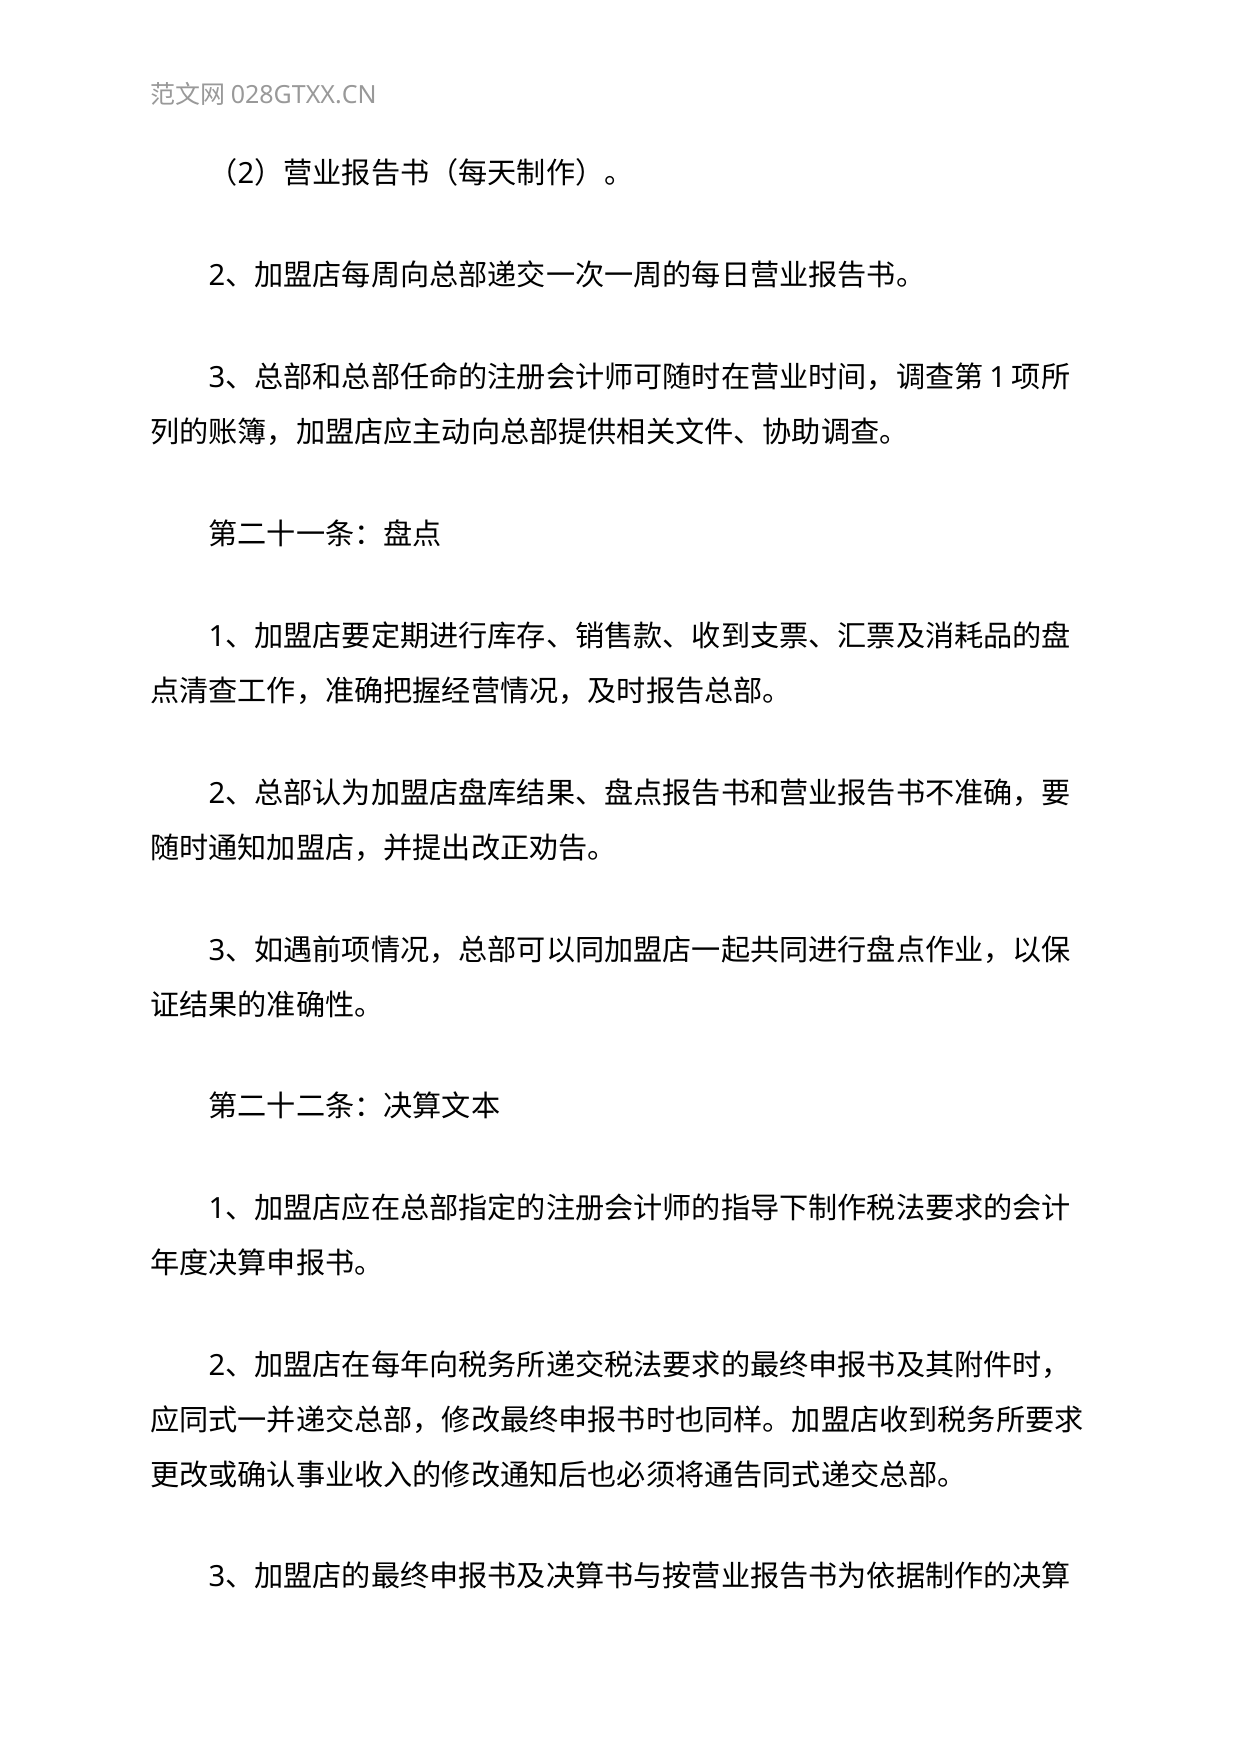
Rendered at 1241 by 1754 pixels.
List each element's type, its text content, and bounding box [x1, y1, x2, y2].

text 第二十一条：盘点 [150, 511, 1090, 553]
text 第二十二条：决算文本 [150, 1083, 1090, 1125]
text 1、加盟店应在总部指定的注册会计师的指导下制作税法要求的会计年度决算申报书。 [150, 1184, 1090, 1282]
text （2）营业报告书（每天制作）。 [150, 150, 1090, 192]
text 3、如遇前项情况，总部可以同加盟店一起共同进行盘点作业，以保证结果的准确性。 [150, 926, 1090, 1023]
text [150, 1553, 1090, 1595]
text 1、加盟店要定期进行库存、销售款、收到支票、汇票及消耗品的盘点清查工作，准确把握经营情况，及时报告总部。 [150, 612, 1090, 710]
text 2、加盟店每周向总部递交一次一周的每日营业报告书。 [150, 252, 1090, 294]
text 2、加盟店在每年向税务所递交税法要求的最终申报书及其附件时，应同式一并递交总部，修改最终申报书时也同样。加盟店收到税务所要求更改或确认事业收入的修改通知后也必须将通告同式递交总部。 [150, 1341, 1090, 1493]
text 3、总部和总部任命的注册会计师可随时在营业时间，调查第1项所列的账簿，加盟店应主动向总部提供相关文件、协助调查。 [150, 354, 1090, 451]
text 2、总部认为加盟店盘库结果、盘点报告书和营业报告书不准确，要随时通知加盟店，并提出改正劝告。 [150, 769, 1090, 867]
